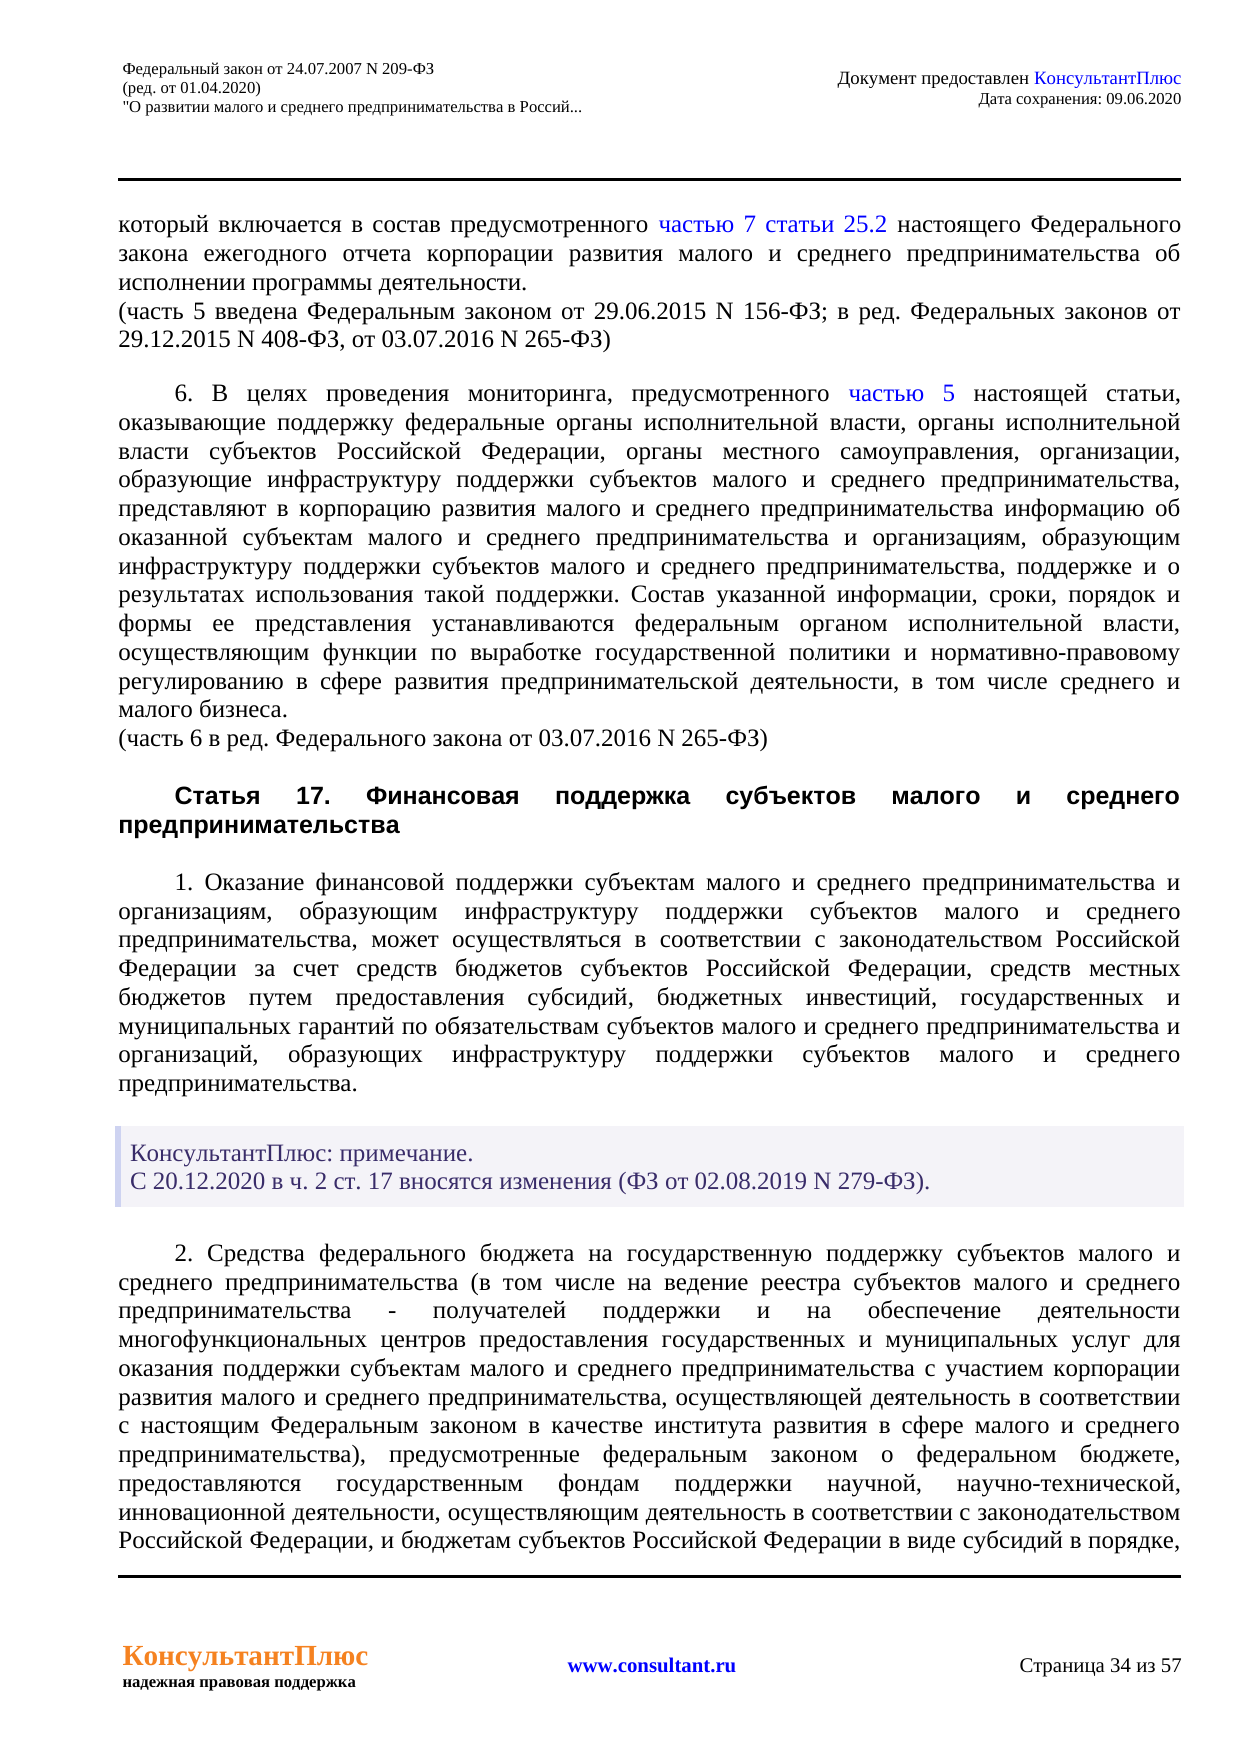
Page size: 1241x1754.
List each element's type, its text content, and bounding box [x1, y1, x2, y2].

title Статья 17. Финансовая поддержка субъектов малого и среднего предпринимательства [118, 781, 1181, 838]
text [118, 209, 1181, 296]
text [118, 1238, 1181, 1554]
table_header КонсультантПлюс: примечание. С 20.12.2020 в ч. 2 ст. 17 вносятся изменения (ФЗ от 02.08.2019 N 279-ФЗ). [121, 1126, 1178, 1207]
text 1. Оказание финансовой поддержки субъектам малого и среднего предпринимательства и организациям, образующим инфраструктуру поддержки субъектов малого и среднего предпринимательства, может осуществляться в соответствии с законодательством Российской Федерации за счет средств бюджетов субъектов Российской Федерации, средств местных бюджетов путем предоставления субсидий, бюджетных инвестиций, государственных и муниципальных гарантий по обязательствам субъектов малого и среднего предпринимательства и организаций, образующих инфраструктуру поддержки субъектов малого и среднего предпринимательства. [118, 867, 1181, 1097]
text 6. В целях проведения мониторинга, предусмотренного частью 5 настоящей статьи, оказывающие поддержку федеральные органы исполнительной власти, органы исполнительной власти субъектов Российской Федерации, органы местного самоуправления, организации, образующие инфраструктуру поддержки субъектов малого и среднего предпринимательства, представляют в корпорацию развития малого и среднего предпринимательства информацию об оказанной субъектам малого и среднего предпринимательства и организациям, образующим инфраструктуру поддержки субъектов малого и среднего предпринимательства, поддержке и о результатах использования такой поддержки. Состав указанной информации, сроки, порядок и формы ее представления устанавливаются федеральным органом исполнительной власти, осуществляющим функции по выработке государственной политики и нормативно-правовому регулированию в сфере развития предпринимательской деятельности, в том числе среднего и малого бизнеса. [118, 378, 1181, 723]
text (часть 5 введена Федеральным законом от 29.06.2015 N 156-ФЗ; в ред. Федеральных законов от 29.12.2015 N 408-ФЗ, от 03.07.2016 N 265-ФЗ) [118, 296, 1181, 353]
text (часть 6 в ред. Федерального закона от 03.07.2016 N 265-ФЗ) [118, 723, 1181, 752]
